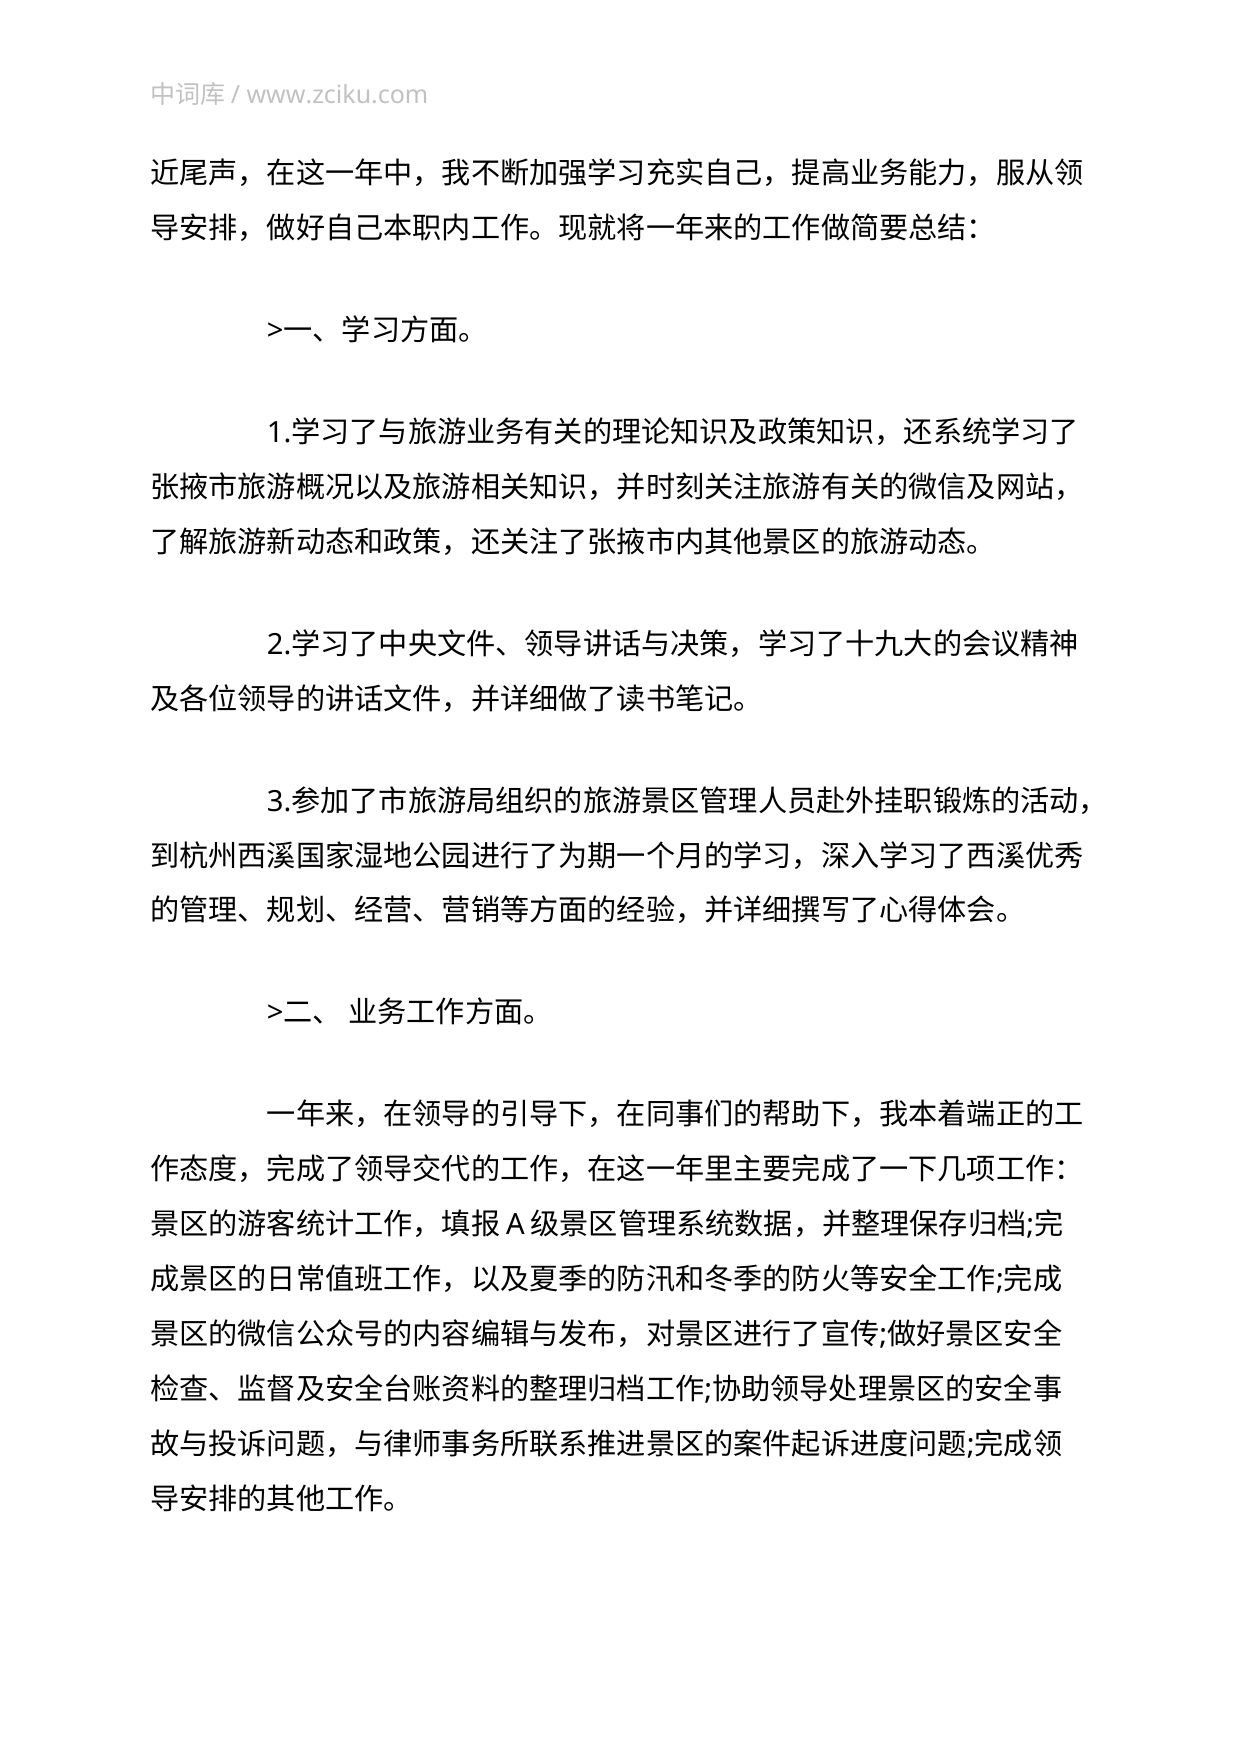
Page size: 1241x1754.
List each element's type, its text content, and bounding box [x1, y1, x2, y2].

text 一年来，在领导的引导下，在同事们的帮助下，我本着端正的工作态度，完成了领导交代的工作，在这一年里主要完成了一下几项工作：景区的游客统计工作，填报A级景区管理系统数据，并整理保存归档;完成景区的日常值班工作，以及夏季的防汛和冬季的防火等安全工作;完成景区的微信公众号的内容编辑与发布，对景区进行了宣传;做好景区安全检查、监督及安全台账资料的整理归档工作;协助领导处理景区的安全事故与投诉问题，与律师事务所联系推进景区的案件起诉进度问题;完成领导安排的其他工作。 [150, 1091, 1090, 1518]
text 1.学习了与旅游业务有关的理论知识及政策知识，还系统学习了张掖市旅游概况以及旅游相关知识，并时刻关注旅游有关的微信及网站，了解旅游新动态和政策，还关注了张掖市内其他景区的旅游动态。 [150, 409, 1090, 561]
text >二、 业务工作方面。 [150, 989, 1090, 1031]
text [150, 150, 1090, 247]
text 2.学习了中央文件、领导讲话与决策，学习了十九大的会议精神及各位领导的讲话文件，并详细做了读书笔记。 [150, 620, 1090, 718]
text 3.参加了市旅游局组织的旅游景区管理人员赴外挂职锻炼的活动，到杭州西溪国家湿地公园进行了为期一个月的学习，深入学习了西溪优秀的管理、规划、经营、营销等方面的经验，并详细撰写了心得体会。 [150, 777, 1090, 929]
text >一、学习方面。 [150, 307, 1090, 349]
